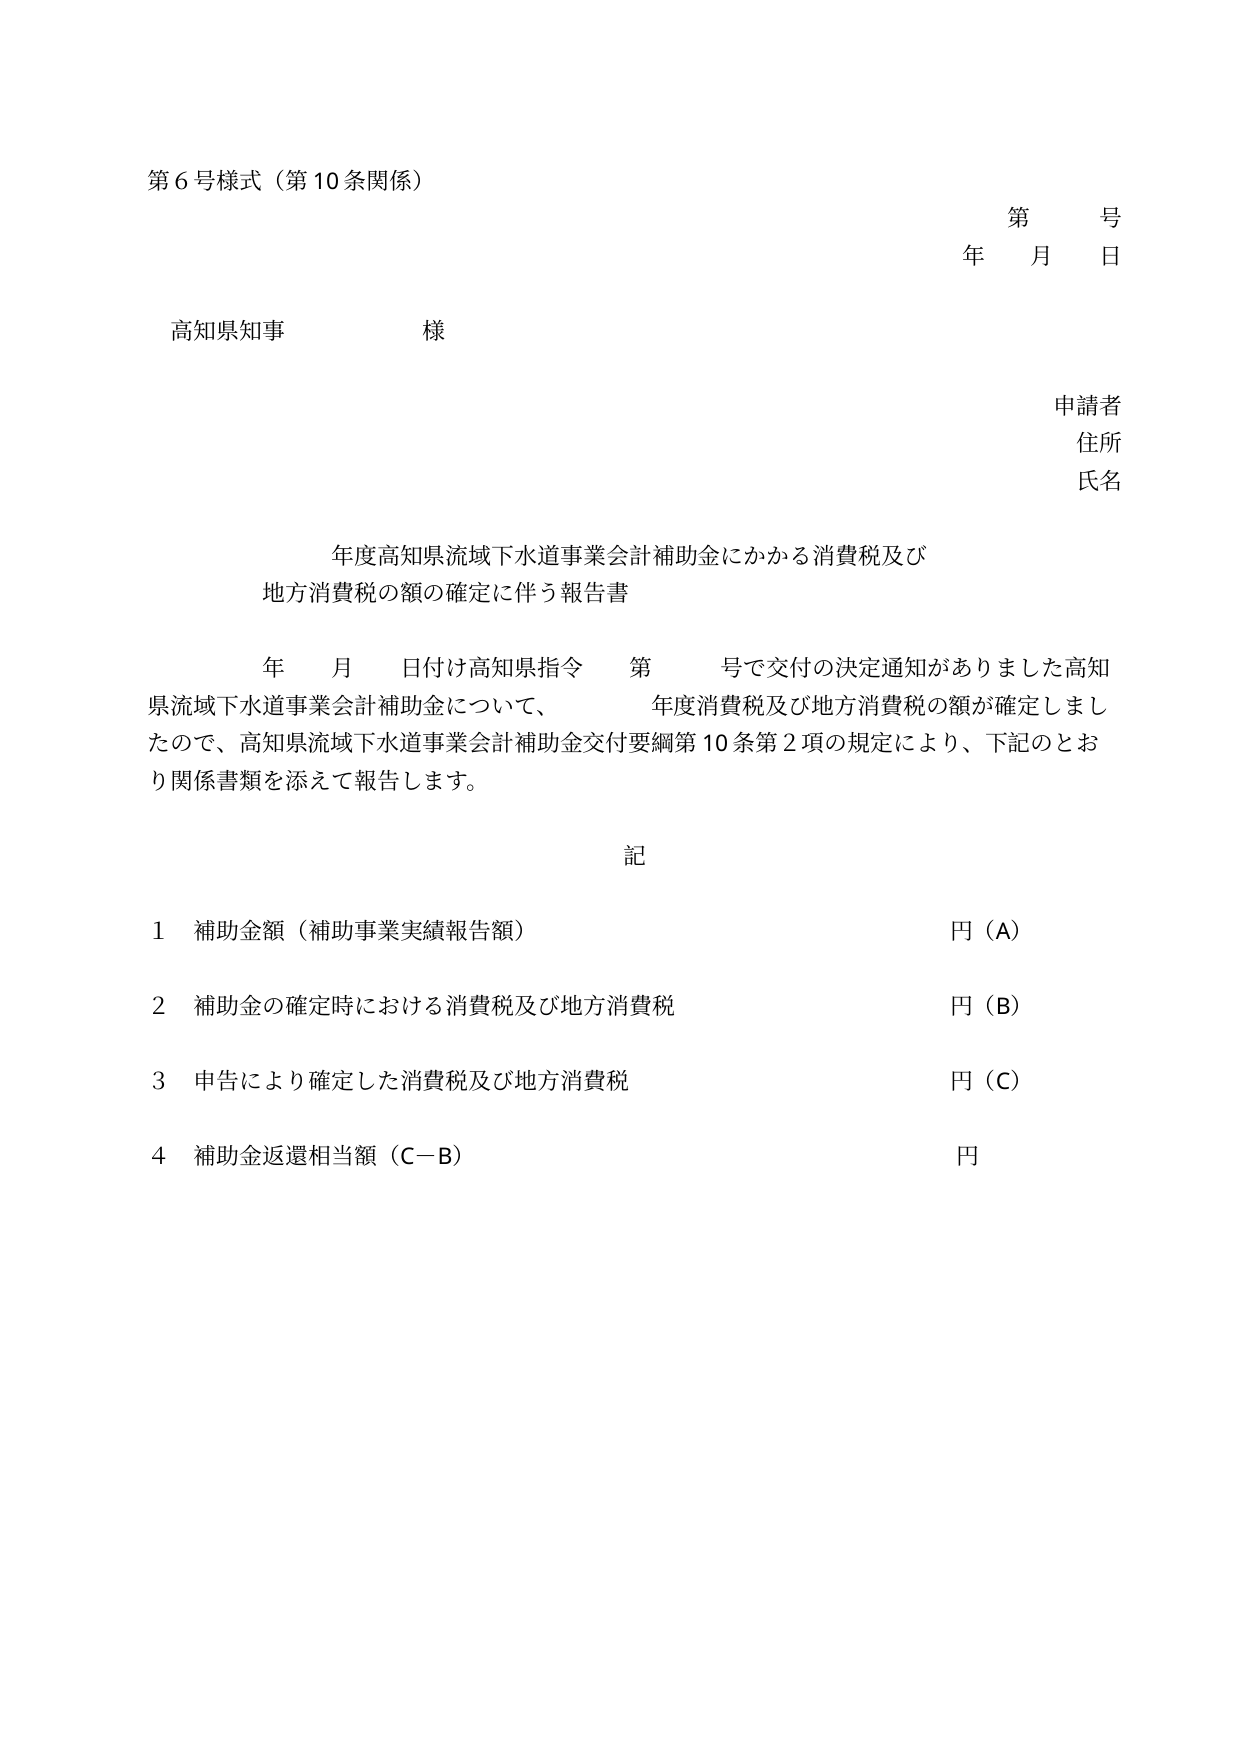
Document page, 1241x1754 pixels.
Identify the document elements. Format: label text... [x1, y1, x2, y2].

text 第６号様式（第10条関係） [148, 161, 1122, 198]
text 高知県知事 様 [148, 311, 1122, 348]
text 年度高知県流域下水道事業会計補助金にかかる消費税及び [148, 536, 1122, 573]
text ４ 補助金返還相当額（C－B） 円 [148, 1136, 1122, 1173]
text ３ 申告により確定した消費税及び地方消費税 円（C） [148, 1061, 1122, 1098]
text 住所 [148, 423, 1122, 461]
text 第 号 [148, 198, 1122, 236]
text 申請者 [148, 386, 1122, 423]
text 氏名 [148, 461, 1122, 498]
text 地方消費税の額の確定に伴う報告書 [148, 573, 1122, 611]
text 年 月 日 [148, 236, 1122, 273]
text ２ 補助金の確定時における消費税及び地方消費税 円（B） [148, 986, 1122, 1023]
text １ 補助金額（補助事業実績報告額） 円（A） [148, 911, 1122, 948]
text 年 月 日付け高知県指令 第 号で交付の決定通知がありました高知県流域下水道事業会計補助金について、 年度消費税及び地方消費税の額が確定しましたので、高知県流域下水道事業会計補助金交付要綱第10条第２項の規定により、下記のとおり関係書類を添えて報告します。 [148, 648, 1122, 798]
subtitle 記 [148, 836, 1122, 873]
